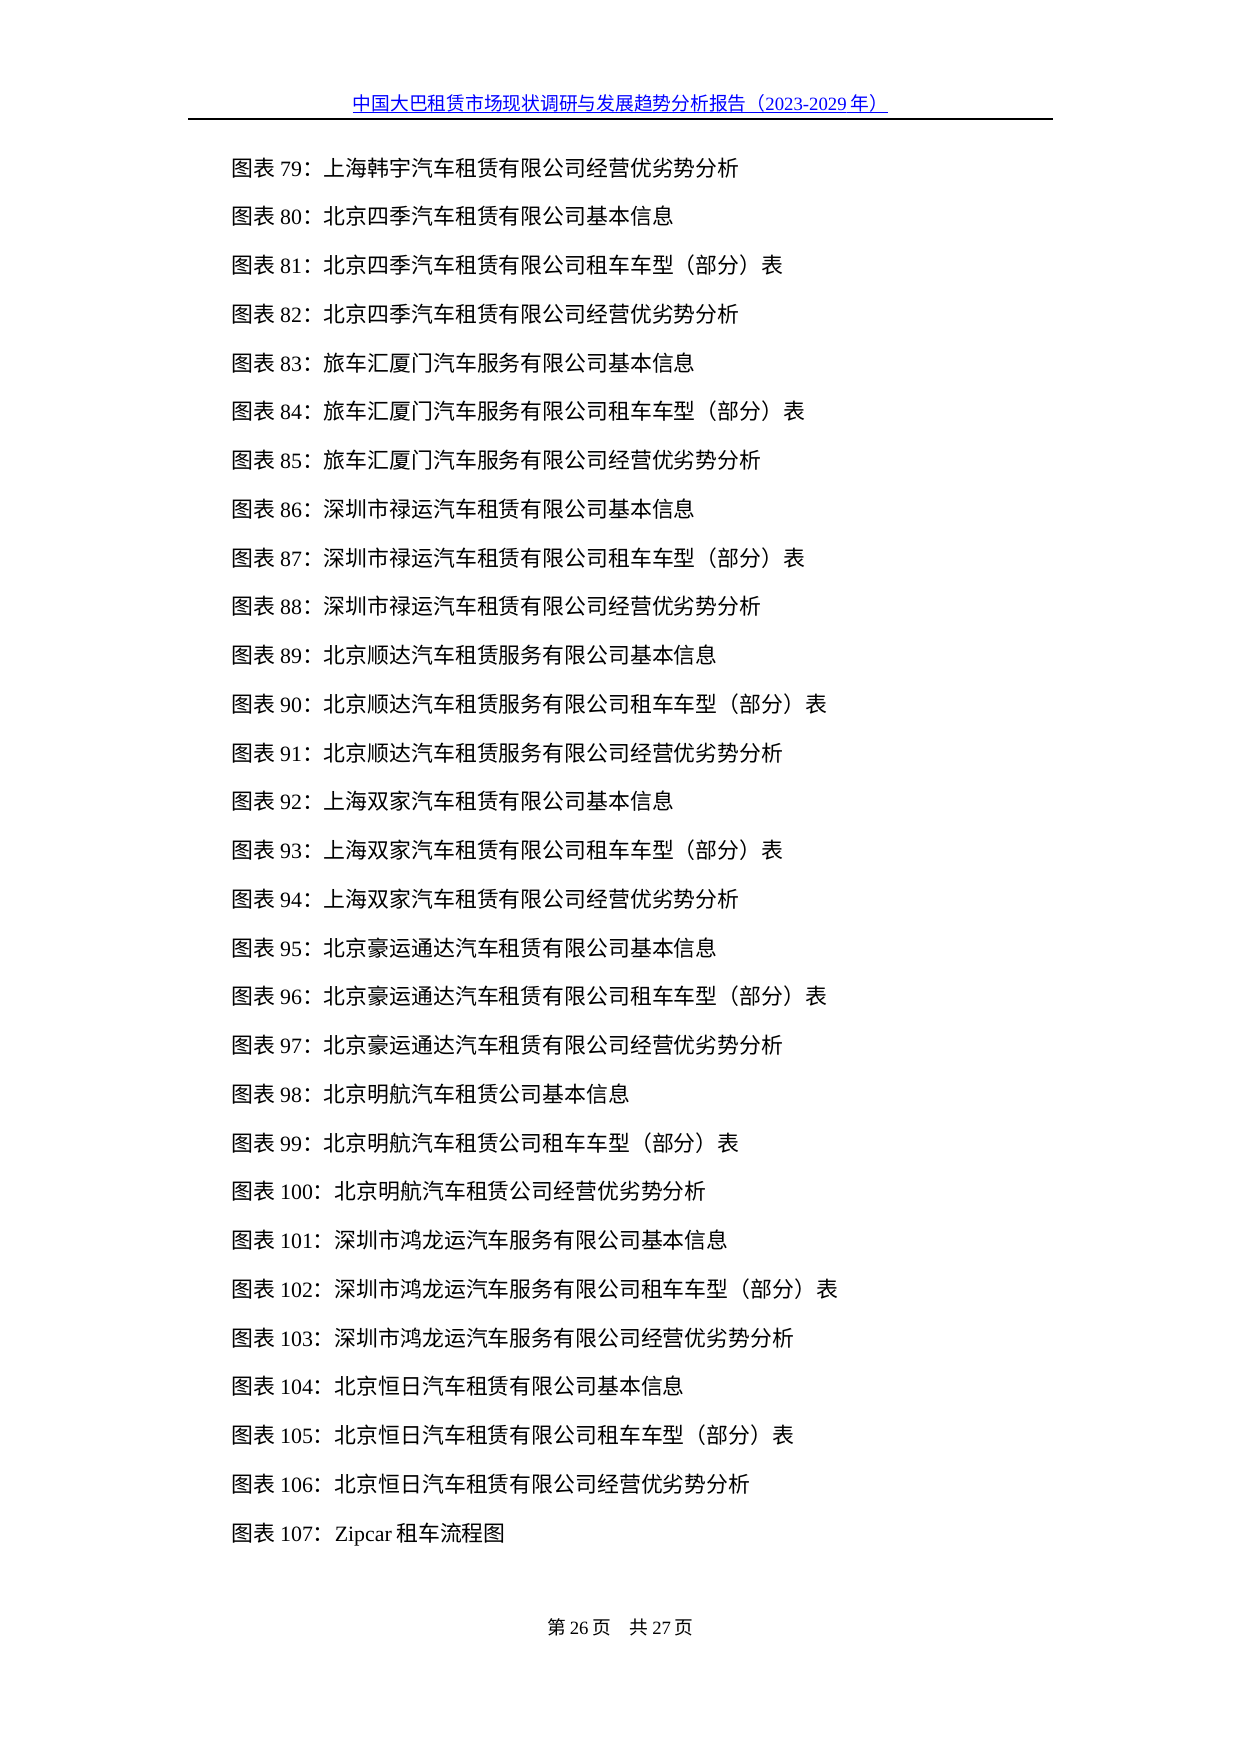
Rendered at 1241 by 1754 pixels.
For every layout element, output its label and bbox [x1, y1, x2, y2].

text [187, 150, 1053, 1548]
